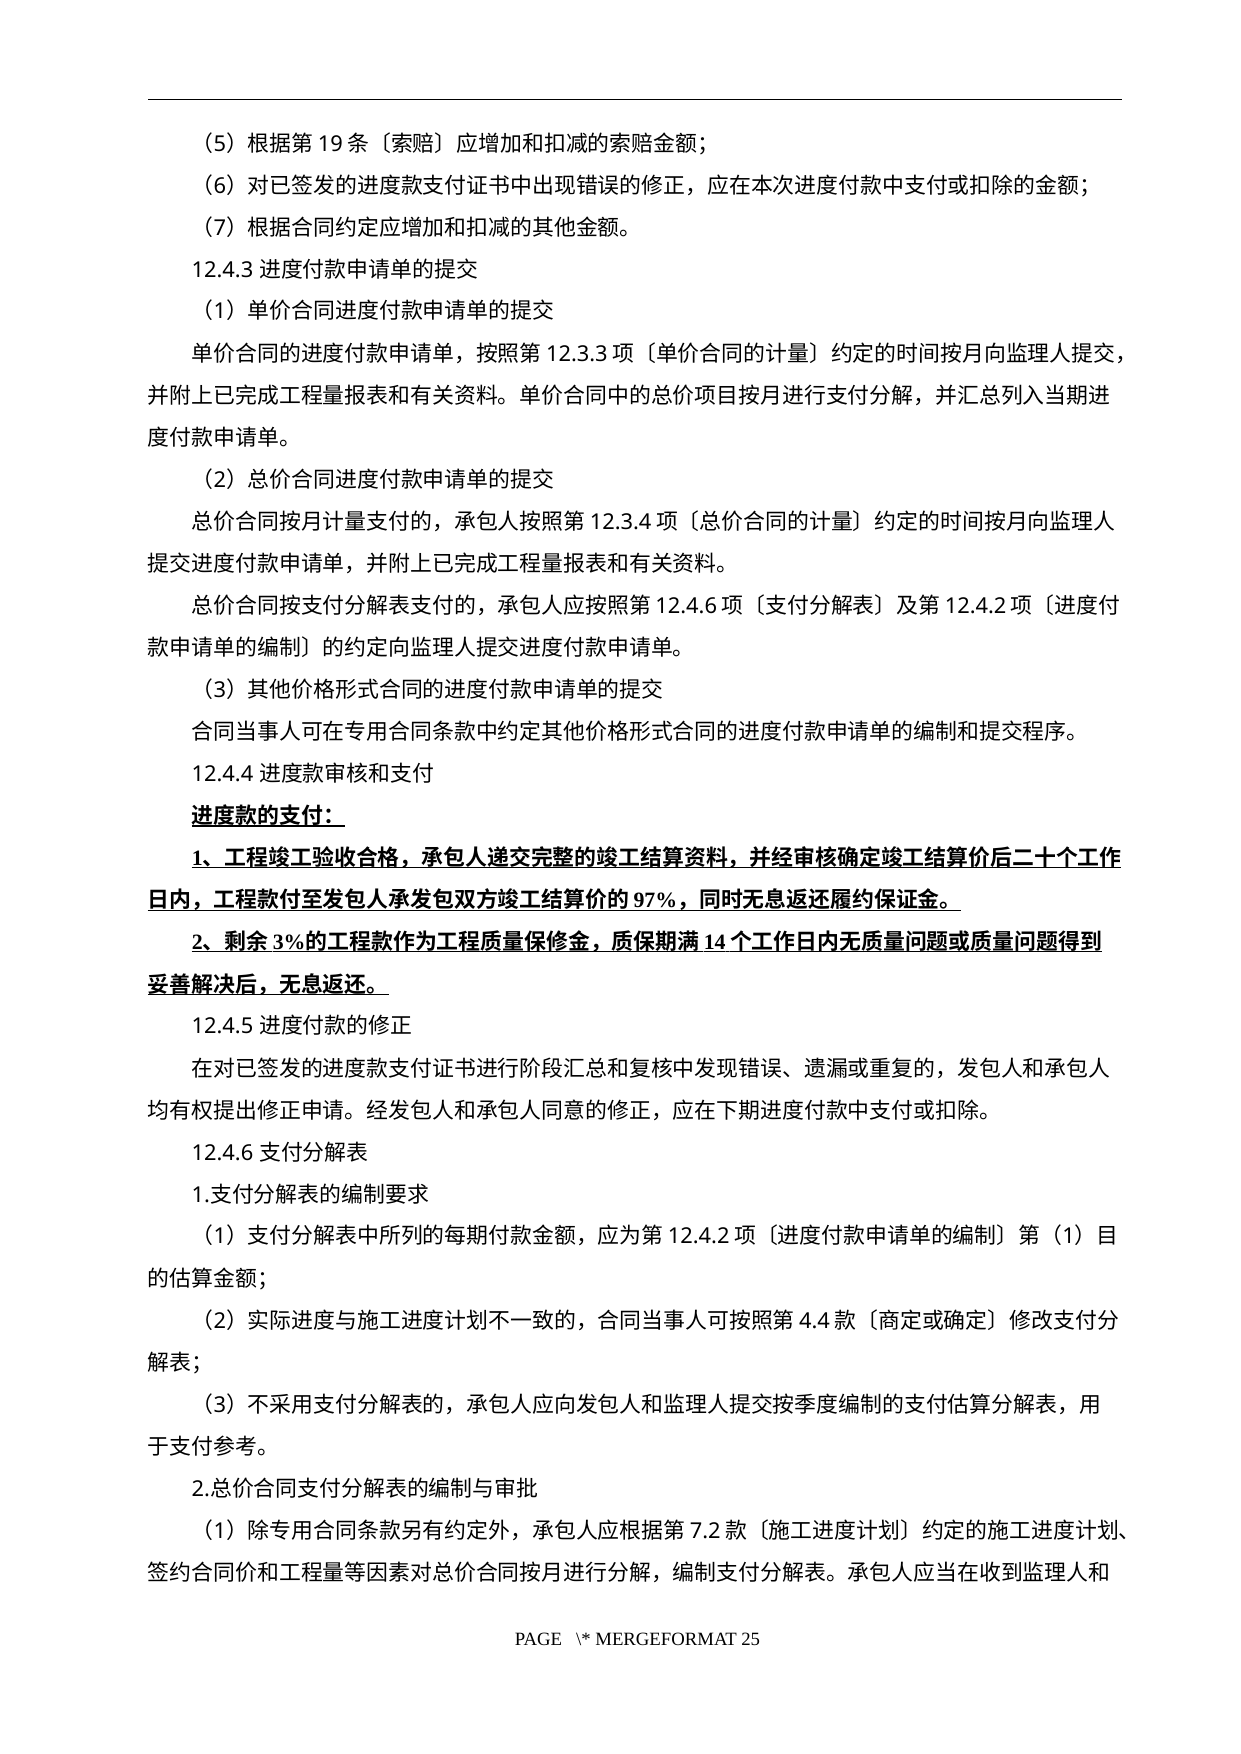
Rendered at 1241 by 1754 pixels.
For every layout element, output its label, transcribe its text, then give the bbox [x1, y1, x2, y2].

text 12.4.3 进度付款申请单的提交 [148, 251, 1122, 284]
text 12.4.4 进度款审核和支付 [148, 756, 1122, 788]
text （7）根据合同约定应增加和扣减的其他金额。 [148, 209, 1122, 242]
text 总价合同按支付分解表支付的，承包人应按照第12.4.6项〔支付分解表〕及第12.4.2项〔进度付款申请单的编制〕的约定向监理人提交进度付款申请单。 [148, 588, 1122, 662]
text 1、工程竣工验收合格，承包人递交完整的竣工结算资料，并经审核确定竣工结算价后二十个工作日内，工程款付至发包人承发包双方竣工结算价的97%，同时无息返还履约保证金。 [148, 840, 1122, 914]
text （1）单价合同进度付款申请单的提交 [148, 293, 1122, 326]
text 2.总价合同支付分解表的编制与审批 [148, 1471, 1122, 1503]
text （6）对已签发的进度款支付证书中出现错误的修正，应在本次进度付款中支付或扣除的金额； [148, 167, 1122, 200]
text 进度款的支付： [148, 798, 1122, 830]
text （3）其他价格形式合同的进度付款申请单的提交 [148, 672, 1122, 704]
text 12.4.6 支付分解表 [148, 1134, 1122, 1167]
text 单价合同的进度付款申请单，按照第12.3.3项〔单价合同的计量〕约定的时间按月向监理人提交，并附上已完成工程量报表和有关资料。单价合同中的总价项目按月进行支付分解，并汇总列入当期进度付款申请单。 [148, 335, 1122, 452]
text （1）支付分解表中所列的每期付款金额，应为第12.4.2项〔进度付款申请单的编制〕第（1）目的估算金额； [148, 1218, 1122, 1293]
text 2、剩余3%的工程款作为工程质量保修金，质保期满14个工作日内无质量问题或质量问题得到妥善解决后，无息返还。 [148, 924, 1122, 999]
text 合同当事人可在专用合同条款中约定其他价格形式合同的进度付款申请单的编制和提交程序。 [148, 714, 1122, 746]
text 1.支付分解表的编制要求 [148, 1176, 1122, 1209]
text 总价合同按月计量支付的，承包人按照第12.3.4项〔总价合同的计量〕约定的时间按月向监理人提交进度付款申请单，并附上已完成工程量报表和有关资料。 [148, 503, 1122, 578]
text （3）不采用支付分解表的，承包人应向发包人和监理人提交按季度编制的支付估算分解表，用于支付参考。 [148, 1387, 1122, 1461]
text （2）实际进度与施工进度计划不一致的，合同当事人可按照第4.4款〔商定或确定〕修改支付分解表； [148, 1302, 1122, 1377]
text 在对已签发的进度款支付证书进行阶段汇总和复核中发现错误、遗漏或重复的，发包人和承包人均有权提出修正申请。经发包人和承包人同意的修正，应在下期进度付款中支付或扣除。 [148, 1050, 1122, 1125]
text 12.4.5 进度付款的修正 [148, 1008, 1122, 1041]
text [148, 1513, 1122, 1587]
text （2）总价合同进度付款申请单的提交 [148, 462, 1122, 494]
text （5）根据第19条〔索赔〕应增加和扣减的索赔金额； [148, 125, 1122, 158]
